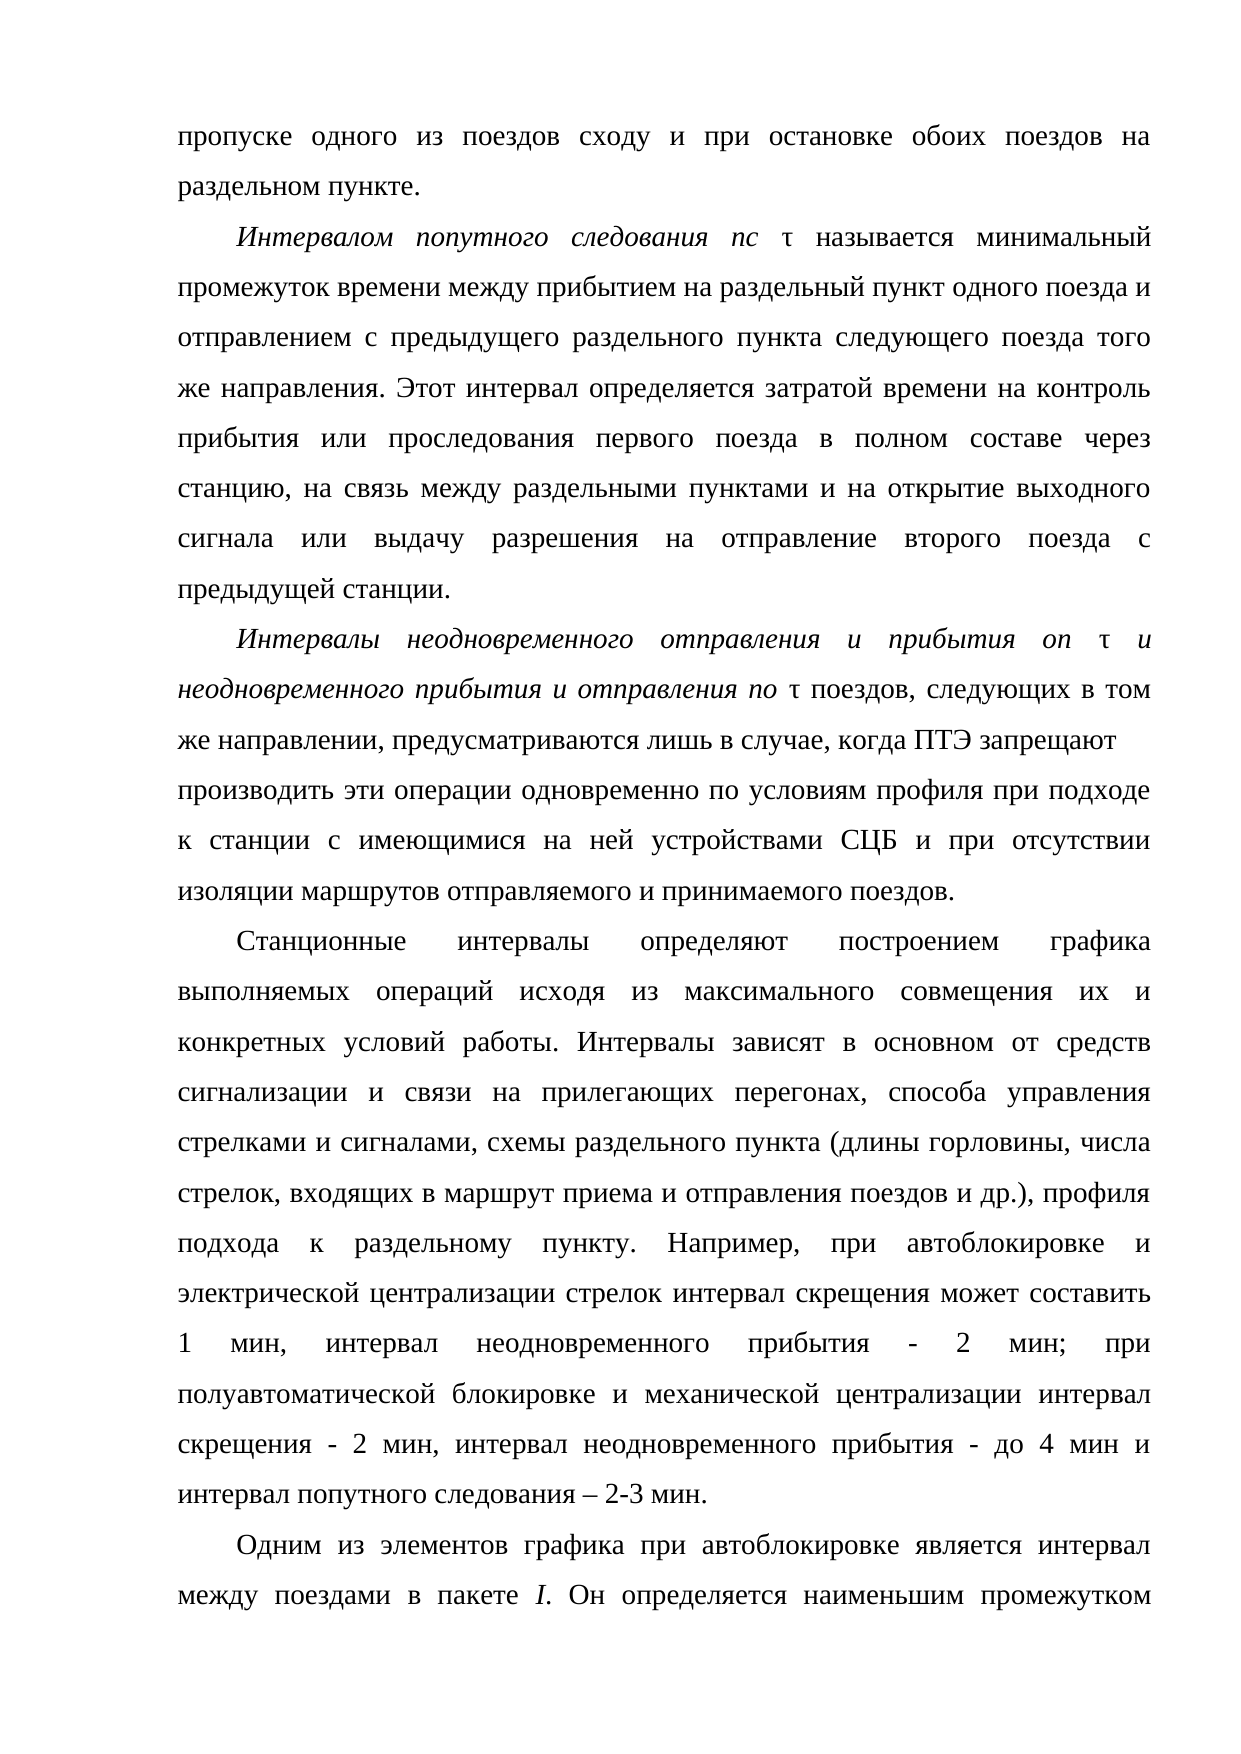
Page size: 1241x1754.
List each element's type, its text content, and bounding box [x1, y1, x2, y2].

text Станционные интервалы определяют построением графика выполняемых операций исходя из максимального совмещения их и конкретных условий работы. Интервалы зависят в основном от средств сигнализации и связи на прилегающих перегонах, способа управления стрелками и сигналами, схемы раздельного пункта (длины горловины, числа стрелок, входящих в маршрут приема и отправления поездов и др.), профиля подхода к раздельному пункту. Например, при автоблокировке и электрической централизации стрелок интервал скрещения может составить 1 мин, интервал неодновременного прибытия - 2 мин; при полуавтоматической блокировке и механической централизации интервал скрещения - 2 мин, интервал неодновременного прибытия - до 4 мин и интервал попутного следования – 2-3 мин. [177, 923, 1152, 1510]
text производить эти операции одновременно по условиям профиля при подходе к станции с имеющимися на ней устройствами СЦБ и при отсутствии изоляции маршрутов отправляемого и принимаемого поездов. [177, 772, 1152, 906]
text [177, 118, 1152, 202]
text Интервалы неодновременного отправления и прибытия оп τ и неодновременного прибытия и отправления по τ поездов, следующих в том же направлении, предусматриваются лишь в случае, когда ПТЭ запрещают [177, 621, 1152, 755]
text Интервалом попутного следования пс τ называется минимальный промежуток времени между прибытием на раздельный пункт одного поезда и отправлением с предыдущего раздельного пункта следующего поезда того же направления. Этот интервал определяется затратой времени на контроль прибытия или проследования первого поезда в полном составе через станцию, на связь между раздельными пунктами и на открытие выходного сигнала или выдачу разрешения на отправление второго поезда с предыдущей станции. [177, 219, 1152, 604]
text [177, 1527, 1152, 1611]
